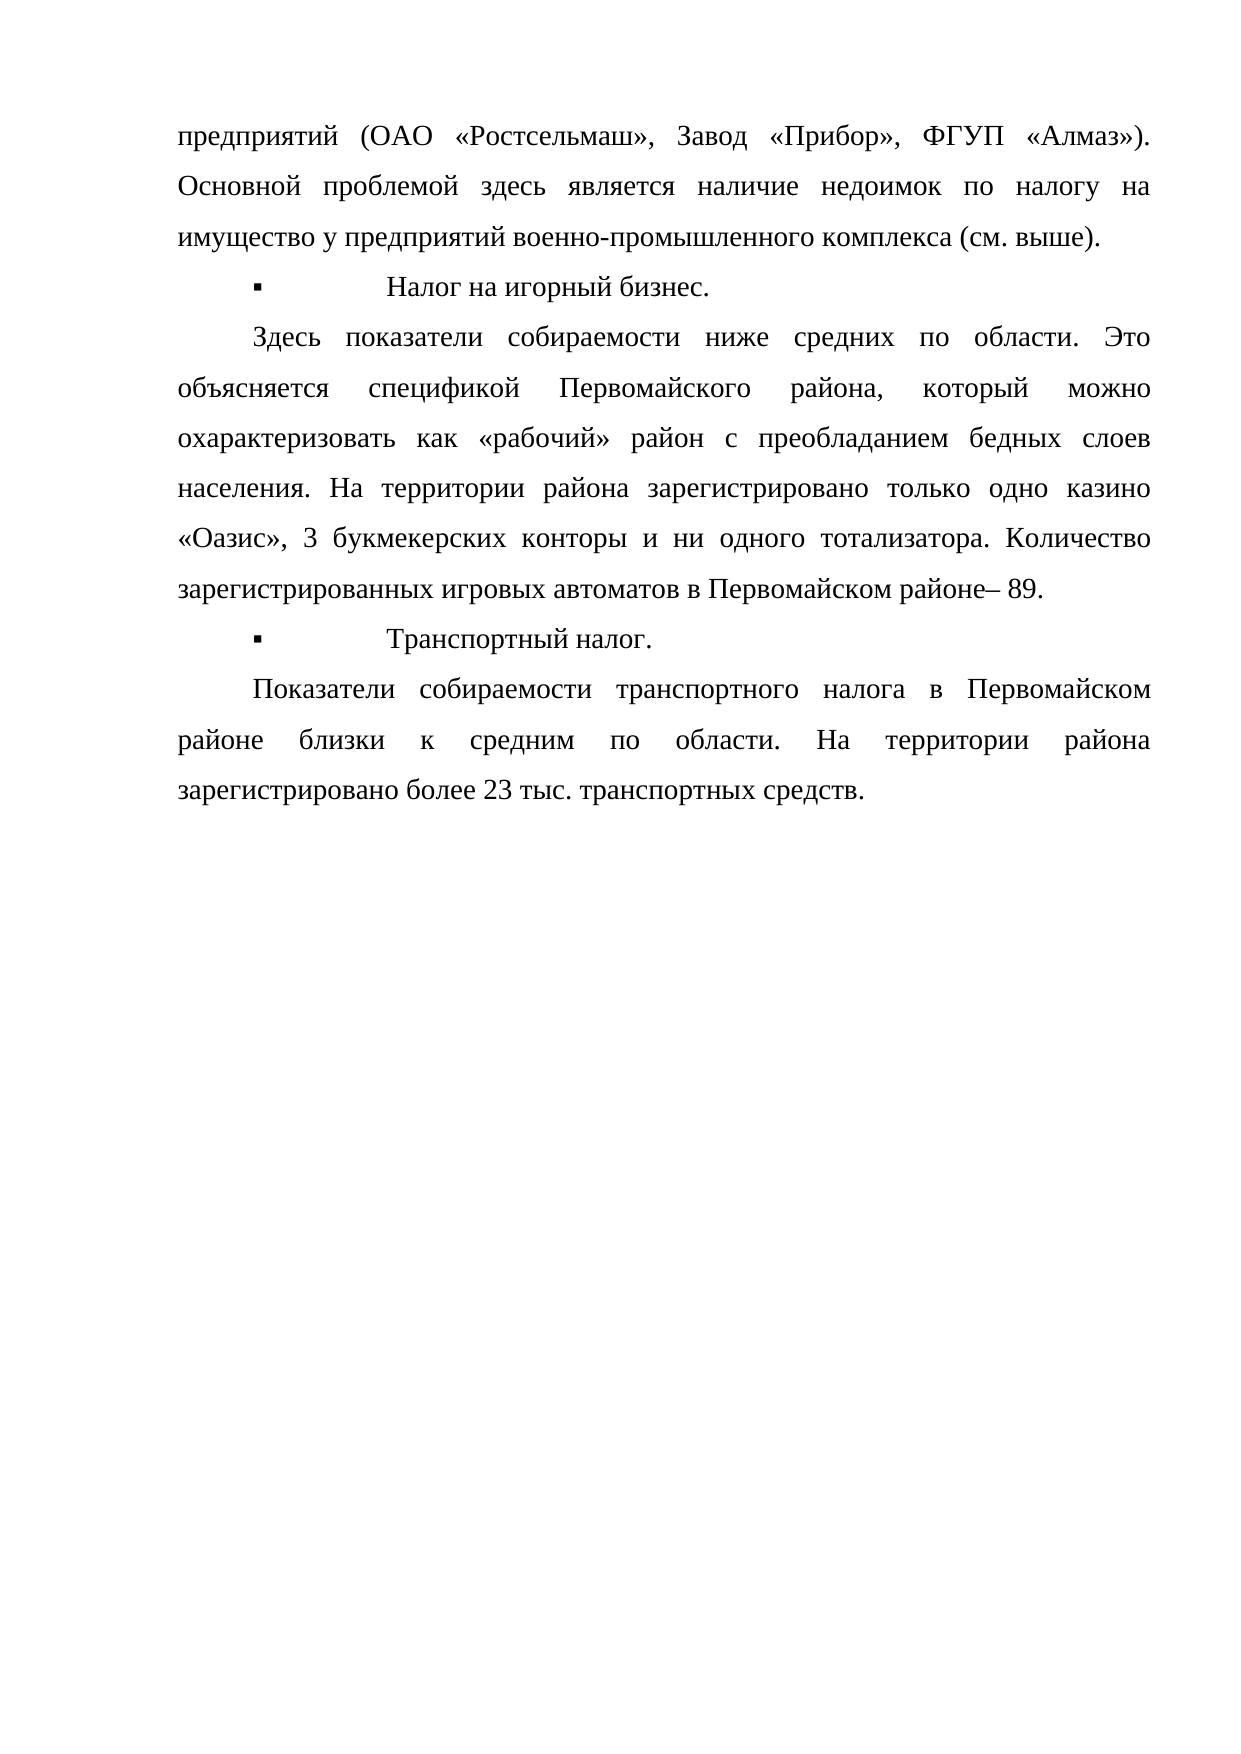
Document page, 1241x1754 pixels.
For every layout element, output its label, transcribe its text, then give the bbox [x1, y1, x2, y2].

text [177, 118, 1152, 252]
list Транспортный налог. [177, 621, 1152, 655]
text Показатели собираемости транспортного налога в Первомайском районе близки к средним по области. На территории района зарегистрировано более 23 тыс. транспортных средств. [177, 672, 1152, 806]
text Здесь показатели собираемости ниже средних по области. Это объясняется спецификой Первомайского района, который можно охарактеризовать как «рабочий» район с преобладанием бедных слоев населения. На территории района зарегистрировано только одно казино «Оазис», 3 букмекерских конторы и ни одного тотализатора. Количество зарегистрированных игровых автоматов в Первомайском районе– 89. [177, 319, 1152, 604]
list Налог на игорный бизнес. [177, 269, 1152, 303]
